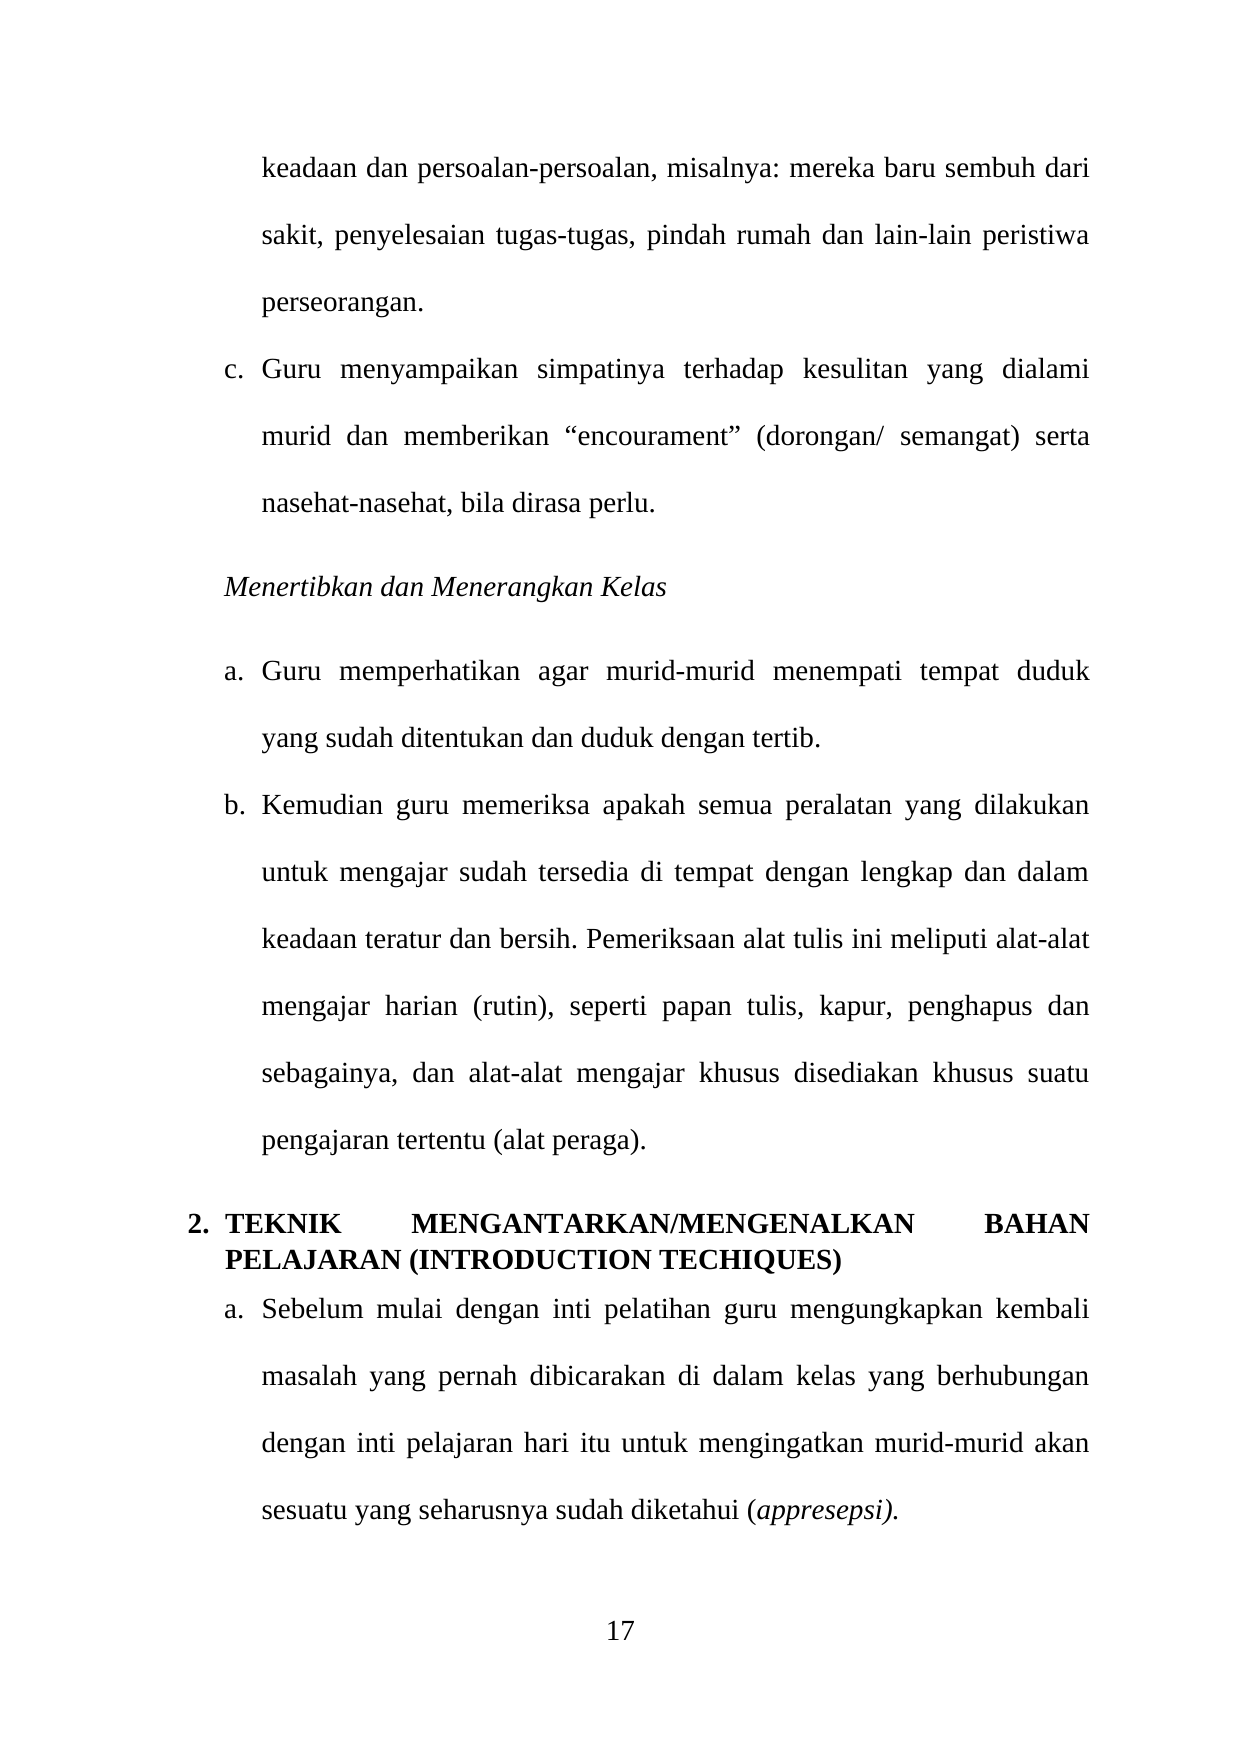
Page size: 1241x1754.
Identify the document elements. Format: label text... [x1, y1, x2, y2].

list Guru memperhatikan agar murid-murid menempati tempat duduk yang sudah ditentukan dan duduk dengan tertib. [224, 653, 1090, 753]
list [224, 150, 1090, 318]
subtitle TEKNIK MENGANTARKAN/MENGENALKAN BAHAN PELAJARAN (INTRODUCTION TECHIQUES) [187, 1206, 1090, 1276]
text Menertibkan dan Menerangkan Kelas [224, 569, 1090, 603]
list Kemudian guru memeriksa apakah semua peralatan yang dilakukan untuk mengajar sudah tersedia di tempat dengan lengkap dan dalam keadaan teratur dan bersih. Pemeriksaan alat tulis ini meliputi alat-alat mengajar harian (rutin), seperti papan tulis, kapur, penghapus dan sebagainya, dan alat-alat mengajar khusus disediakan khusus suatu pengajaran tertentu (alat peraga). [224, 787, 1090, 1156]
list Guru menyampaikan simpatinya terhadap kesulitan yang dialami murid dan memberikan “encourament” (dorongan/ semangat) serta nasehat-nasehat, bila dirasa perlu. [224, 351, 1090, 519]
list Sebelum mulai dengan inti pelatihan guru mengungkapkan kembali masalah yang pernah dibicarakan di dalam kelas yang berhubungan dengan inti pelajaran hari itu untuk mengingatkan murid-murid akan sesuatu yang seharusnya sudah diketahui (appresepsi). [224, 1291, 1090, 1526]
